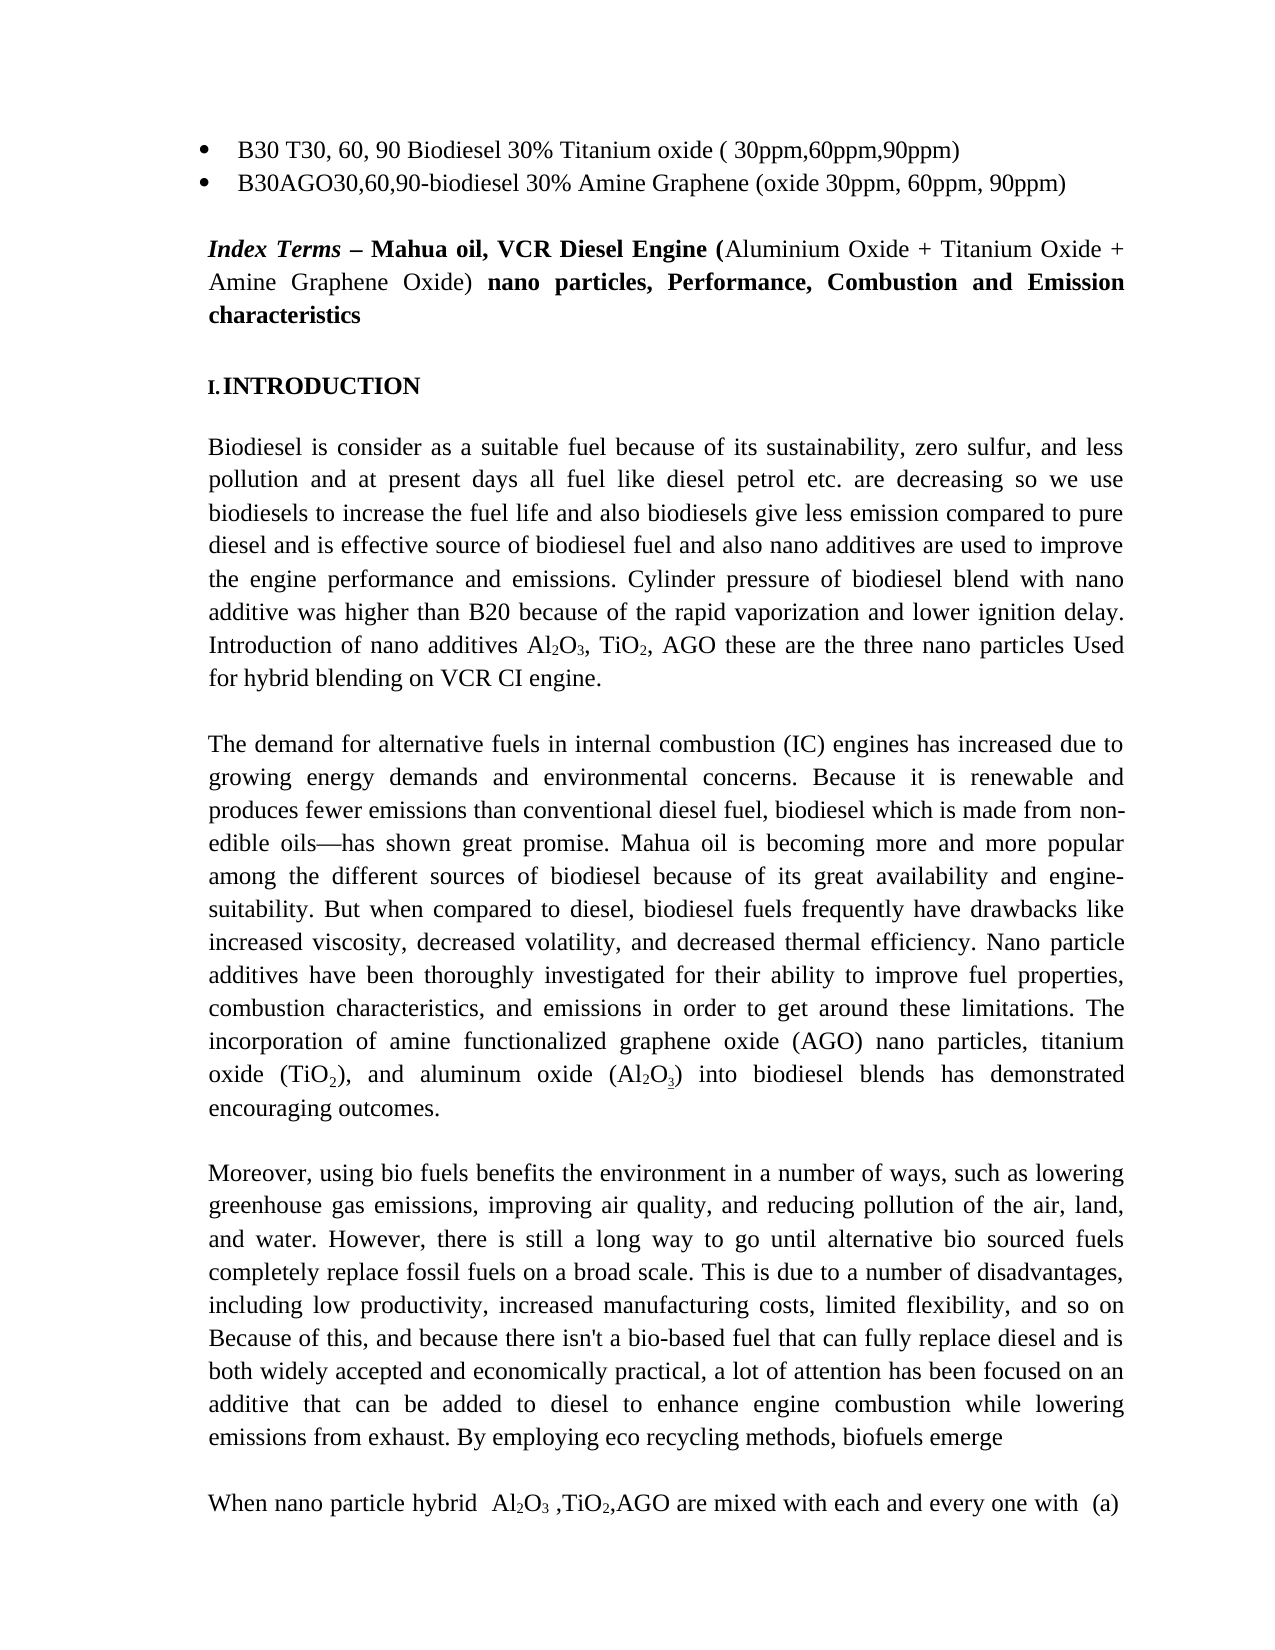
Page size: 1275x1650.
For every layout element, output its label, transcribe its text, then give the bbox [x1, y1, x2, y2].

text When nano particle hybrid Al2O3 ,TiO2,AGO are mixed with each and every one with (a) [208, 1488, 1162, 1516]
subtitle INTRODUCTION [207, 371, 1162, 399]
text Biodiesel is consider as a suitable fuel because of its sustainability, zero sulfur, and less pollution and at present days all fuel like diesel petrol etc. are decreasing so we use biodiesels to increase the fuel life and also biodiesels give less emission compared to pure diesel and is effective source of biodiesel fuel and also nano additives are used to improve the engine performance and emissions. Cylinder pressure of biodiesel blend with nano additive was higher than B20 because of the rapid vaporization and lower ignition delay. Introduction of nano additives Al2O3, TiO2, AGO these are the three nano particles Used for hybrid blending on VCR CI engine. [208, 432, 1125, 691]
text The demand for alternative fuels in internal combustion (IC) engines has increased due to growing energy demands and environmental concerns. Because it is renewable and produces fewer emissions than conventional diesel fuel, biodiesel which is made from non- edible oils—has shown great promise. Mahua oil is becoming more and more popular among the different sources of biodiesel because of its great availability and engine- suitability. But when compared to diesel, biodiesel fuels frequently have drawbacks like increased viscosity, decreased volatility, and decreased thermal efficiency. Nano particle additives have been thoroughly investigated for their ability to improve fuel properties, combustion characteristics, and emissions in order to get around these limitations. The incorporation of amine functionalized graphene oxide (AGO) nano particles, titanium oxide (TiO₂), and aluminum oxide (Al2O3) into biodiesel blends has demonstrated encouraging outcomes. [208, 729, 1125, 1122]
text Index Terms – Mahua oil, VCR Diesel Engine (Aluminium Oxide + Titanium Oxide + Amine Graphene Oxide) nano particles, Performance, Combustion and Emission characteristics [208, 234, 1125, 329]
list B30AGO30,60,90-biodiesel 30% Amine Graphene (oxide 30ppm, 60ppm, 90ppm) [200, 168, 1162, 197]
text Moreover, using bio fuels benefits the environment in a number of ways, such as lowering greenhouse gas emissions, improving air quality, and reducing pollution of the air, land, and water. However, there is still a long way to go until alternative bio sourced fuels completely replace fossil fuels on a broad scale. This is due to a number of disadvantages, including low productivity, increased manufacturing costs, limited flexibility, and so on Because of this, and because there isn't a bio-based fuel that can fully replace diesel and is both widely accepted and economically practical, a lot of attention has been focused on an additive that can be added to diesel to enhance engine combustion while lowering emissions from exhaust. By employing eco recycling methods, biofuels emerge [208, 1158, 1125, 1451]
list B30 T30, 60, 90 Biodiesel 30% Titanium oxide ( 30ppm,60ppm,90ppm) [200, 135, 1162, 164]
